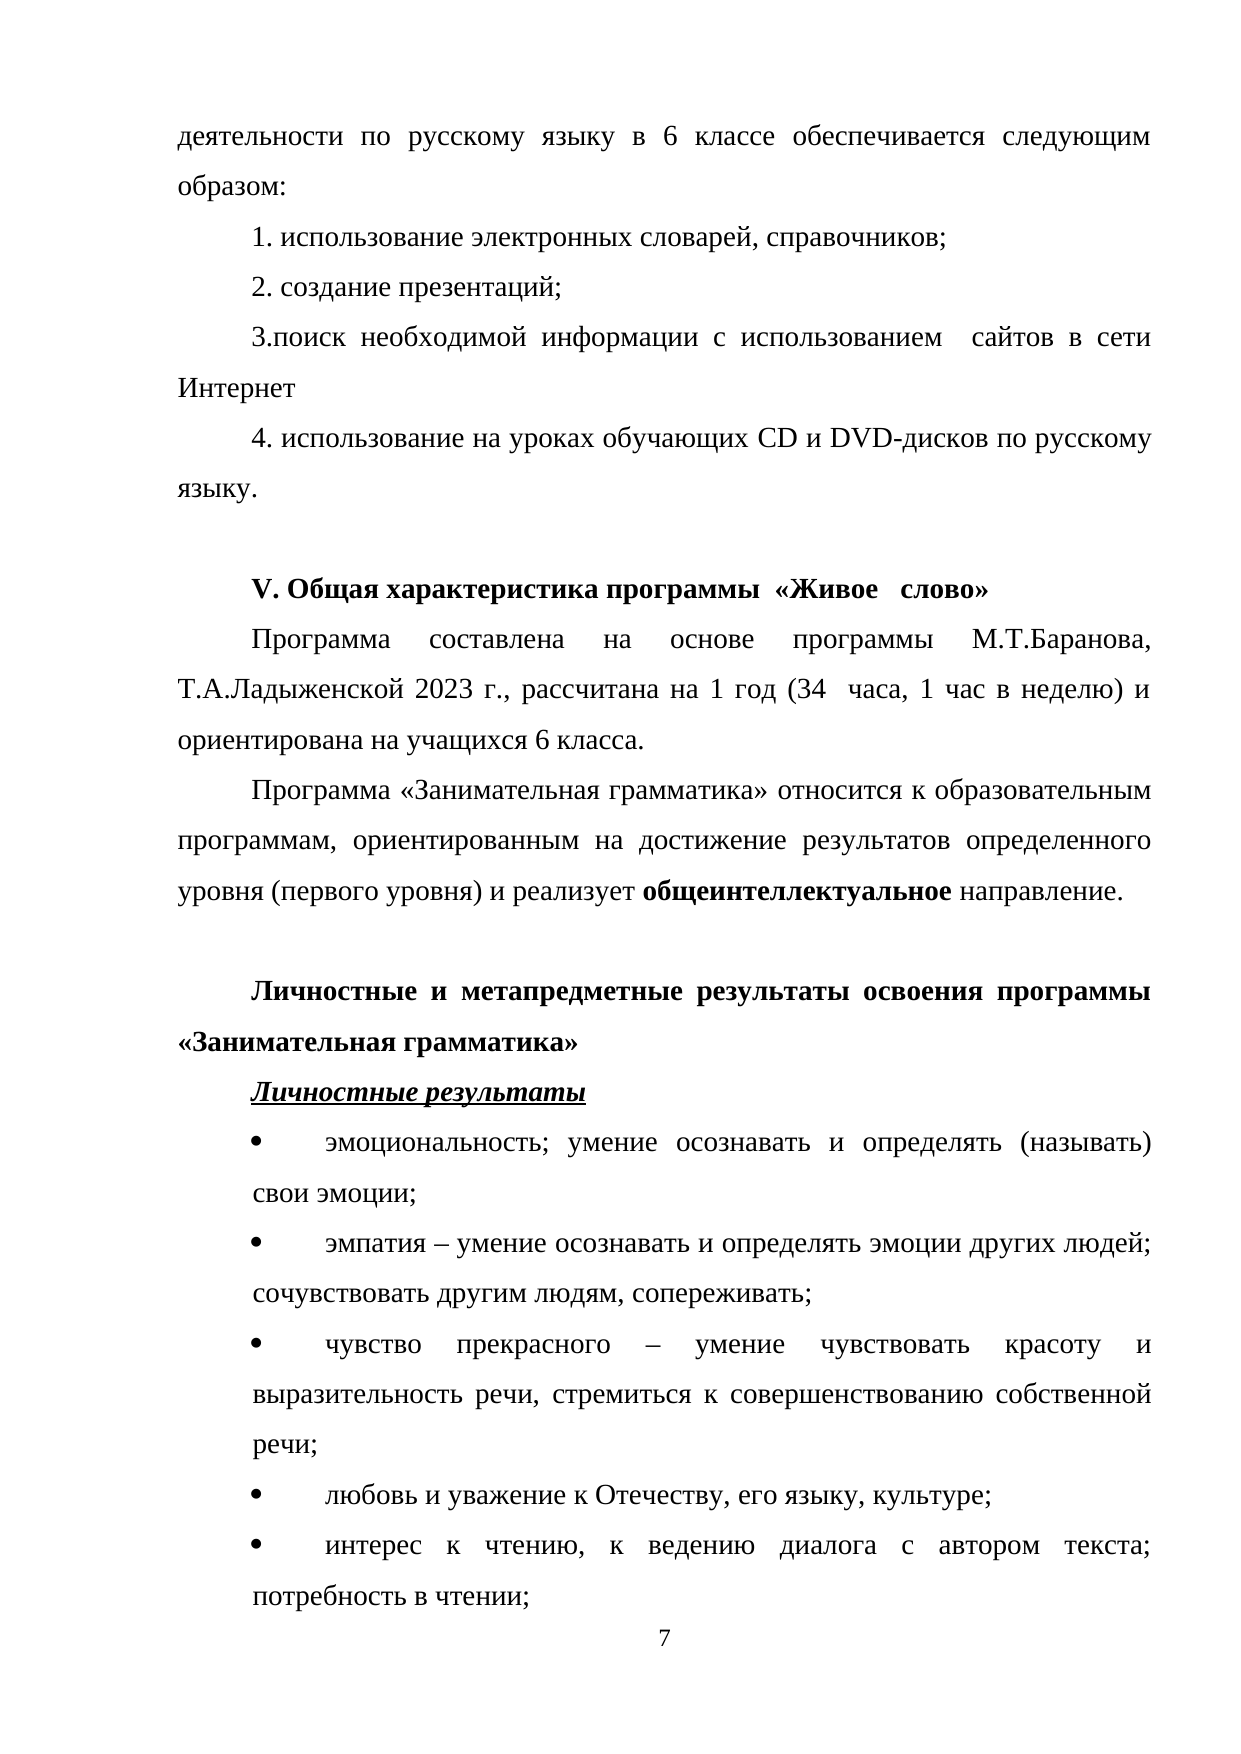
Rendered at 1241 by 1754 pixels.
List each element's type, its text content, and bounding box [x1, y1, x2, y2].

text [177, 118, 1152, 202]
text Личностные результаты [177, 1074, 1152, 1108]
list эмпатия – умение осознавать и определять эмоции других людей; сочувствовать другим людям, сопереживать; [251, 1225, 1152, 1309]
text 3.поиск необходимой информации с использованием сайтов в сети Интернет [177, 319, 1152, 403]
list эмоциональность; умение осознавать и определять (называть) свои эмоции; [251, 1124, 1152, 1208]
text 2. создание презентаций; [177, 269, 1152, 303]
list любовь и уважение к Отечеству, его языку, культуре; [251, 1477, 1152, 1511]
text Личностные и метапредметные результаты освоения программы «Занимательная грамматика» [177, 973, 1152, 1057]
text 4. использование на уроках обучающих CD и DVD-дисков по русскому языку. [177, 420, 1152, 504]
text 1. использование электронных словарей, справочников; [177, 219, 1152, 252]
text Программа «Занимательная грамматика» относится к образовательным программам, ориентированным на достижение результатов определенного уровня (первого уровня) и реализует общеинтеллектуальное направление. [177, 772, 1152, 906]
list интерес к чтению, к ведению диалога с автором текста; потребность в чтении; [251, 1527, 1152, 1611]
text Программа составлена на основе программы М.Т.Баранова, Т.А.Ладыженской 2023 г., рассчитана на 1 год (34 часа, 1 час в неделю) и ориентирована на учащихся 6 класса. [177, 621, 1152, 755]
list чувство прекрасного – умение чувствовать красоту и выразительность речи, стремиться к совершенствованию собственной речи; [251, 1326, 1152, 1460]
text V. Общая характеристика программы «Живое слово» [177, 571, 1152, 604]
